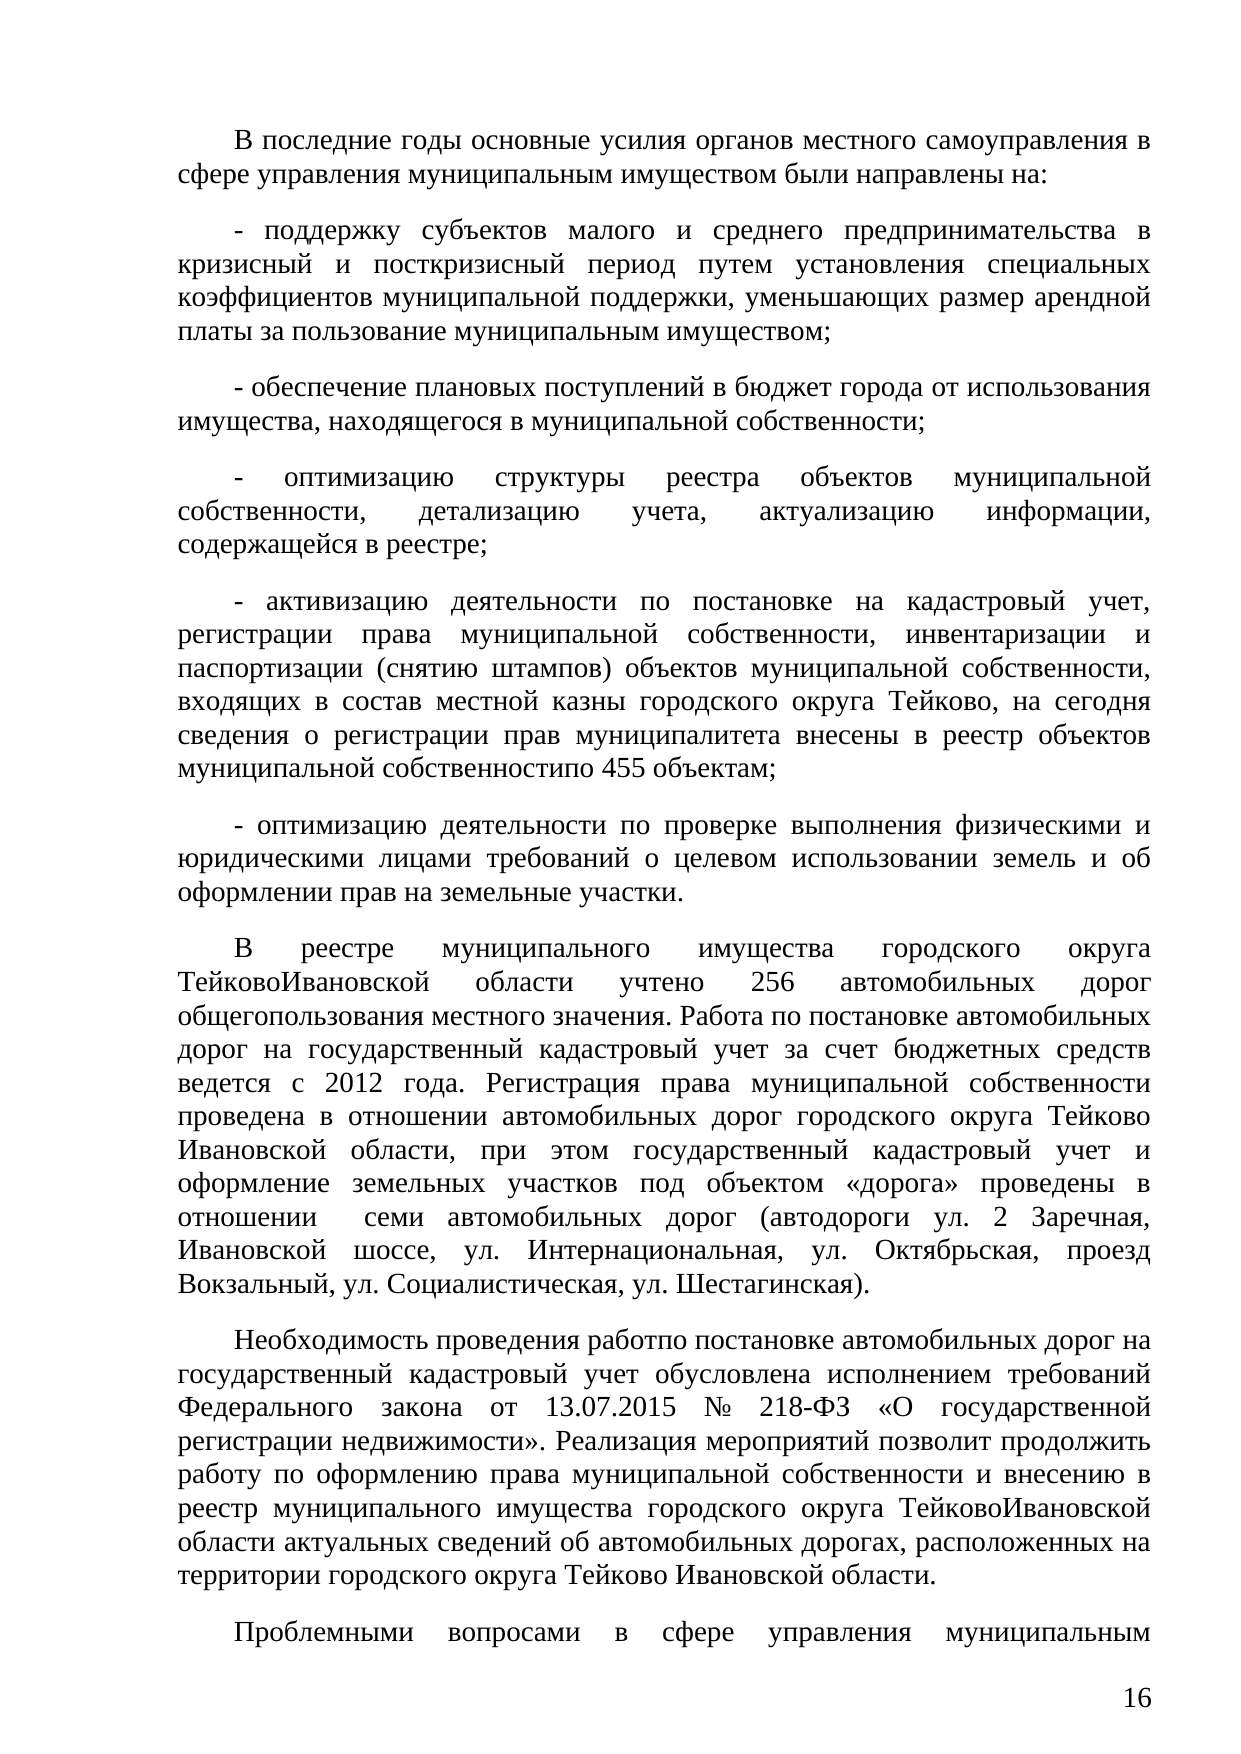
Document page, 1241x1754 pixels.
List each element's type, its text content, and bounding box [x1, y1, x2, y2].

text - обеспечение плановых поступлений в бюджет города от использования имущества, находящегося в муниципальной собственности; [177, 369, 1152, 436]
text - оптимизацию структуры реестра объектов муниципальной собственности, детализацию учета, актуализацию информации, содержащейся в реестре; [177, 459, 1152, 560]
text Необходимость проведения работпо постановке автомобильных дорог на государственный кадастровый учет обусловлена исполнением требований Федерального закона от 13.07.2015 № 218-ФЗ «О государственной регистрации недвижимости». Реализация мероприятий позволит продолжить работу по оформлению права муниципальной собственности и внесению в реестр муниципального имущества городского округа ТейковоИвановской области актуальных сведений об автомобильных дорогах, расположенных на территории городского округа Тейково Ивановской области. [177, 1322, 1152, 1591]
text В реестре муниципального имущества городского округа ТейковоИвановской области учтено 256 автомобильных дорог общегопользования местного значения. Работа по постановке автомобильных дорог на государственный кадастровый учет за счет бюджетных средств ведется с 2012 года. Регистрация права муниципальной собственности проведена в отношении автомобильных дорог городского округа Тейково Ивановской области, при этом государственный кадастровый учет и оформление земельных участков под объектом «дорога» проведены в отношении семи автомобильных дорог (автодороги ул. 2 Заречная, Ивановской шоссе, ул. Интернациональная, ул. Октябрьская, проезд Вокзальный, ул. Социалистическая, ул. Шестагинская). [177, 931, 1152, 1299]
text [177, 1614, 1152, 1647]
text - поддержку субъектов малого и среднего предпринимательства в кризисный и посткризисный период путем установления специальных коэффициентов муниципальной поддержки, уменьшающих размер арендной платы за пользование муниципальным имуществом; [177, 212, 1152, 346]
text - активизацию деятельности по постановке на кадастровый учет, регистрации права муниципальной собственности, инвентаризации и паспортизации (снятию штампов) объектов муниципальной собственности, входящих в состав местной казны городского округа Тейково, на сегодня сведения о регистрации прав муниципалитета внесены в реестр объектов муниципальной собственностипо 455 объектам; [177, 583, 1152, 784]
text В последние годы основные усилия органов местного самоуправления в сфере управления муниципальным имуществом были направлены на: [177, 122, 1152, 189]
text - оптимизацию деятельности по проверке выполнения физическими и юридическими лицами требований о целевом использовании земель и об оформлении прав на земельные участки. [177, 807, 1152, 908]
